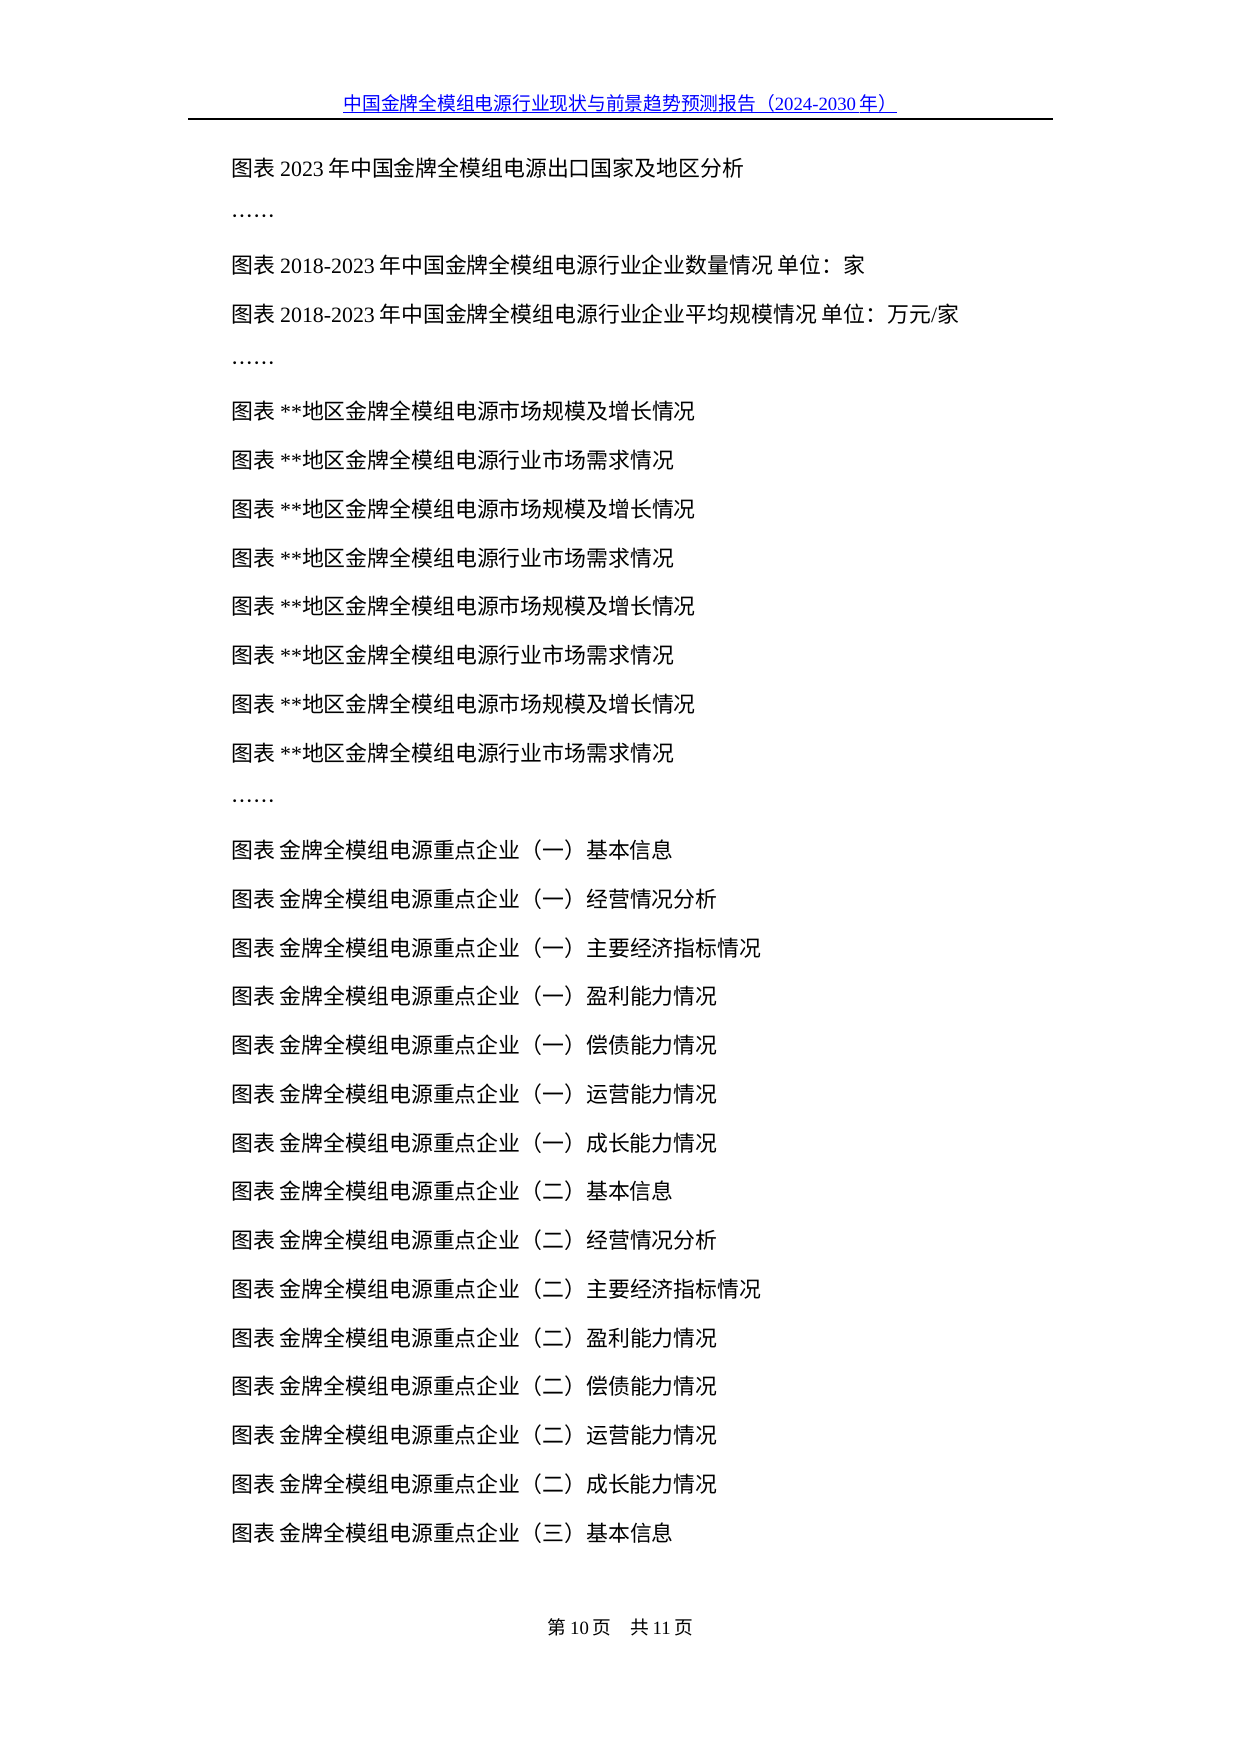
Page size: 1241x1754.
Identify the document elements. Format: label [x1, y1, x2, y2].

text [187, 150, 1053, 1548]
